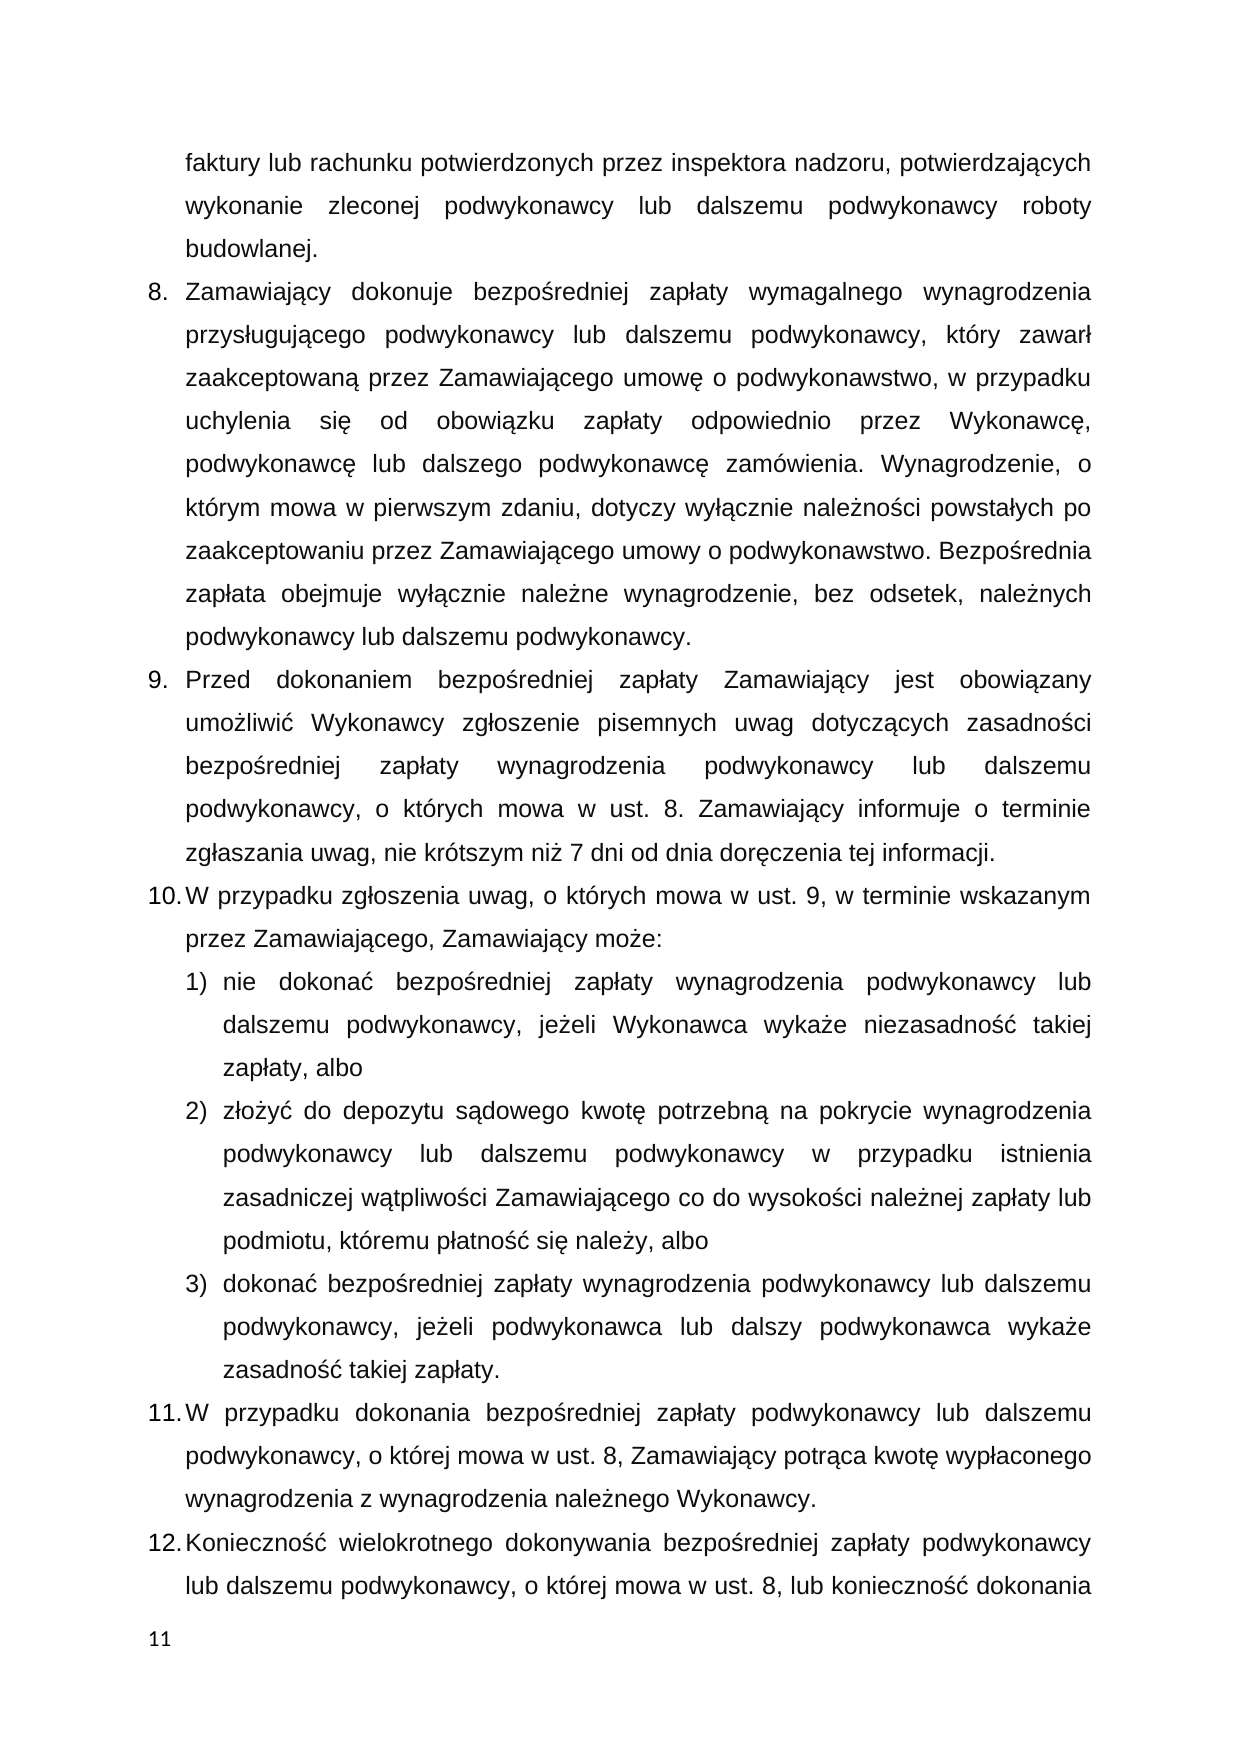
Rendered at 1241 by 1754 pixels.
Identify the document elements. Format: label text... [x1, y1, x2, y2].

list nie dokonać bezpośredniej zapłaty wynagrodzenia podwykonawcy lub dalszemu podwykonawcy, jeżeli Wykonawca wykaże niezasadność takiej zapłaty, albo [185, 967, 1093, 1082]
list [148, 1528, 1093, 1599]
list Zamawiający dokonuje bezpośredniej zapłaty wymagalnego wynagrodzenia przysługującego podwykonawcy lub dalszemu podwykonawcy, który zawarł zaakceptowaną przez Zamawiającego umowę o podwykonawstwo, w przypadku uchylenia się od obowiązku zapłaty odpowiednio przez Wykonawcę, podwykonawcę lub dalszego podwykonawcę zamówienia. Wynagrodzenie, o którym mowa w pierwszym zdaniu, dotyczy wyłącznie należności powstałych po zaakceptowaniu przez Zamawiającego umowy o podwykonawstwo. Bezpośrednia zapłata obejmuje wyłącznie należne wynagrodzenie, bez odsetek, należnych podwykonawcy lub dalszemu podwykonawcy. [148, 277, 1093, 651]
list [148, 148, 1093, 263]
list złożyć do depozytu sądowego kwotę potrzebną na pokrycie wynagrodzenia podwykonawcy lub dalszemu podwykonawcy w przypadku istnienia zasadniczej wątpliwości Zamawiającego co do wysokości należnej zapłaty lub podmiotu, któremu płatność się należy, albo [185, 1096, 1093, 1254]
list W przypadku zgłoszenia uwag, o których mowa w ust. 9, w terminie wskazanym przez Zamawiającego, Zamawiający może: [148, 881, 1093, 953]
list W przypadku dokonania bezpośredniej zapłaty podwykonawcy lub dalszemu podwykonawcy, o której mowa w ust. 8, Zamawiający potrąca kwotę wypłaconego wynagrodzenia z wynagrodzenia należnego Wykonawcy. [148, 1398, 1093, 1513]
list Przed dokonaniem bezpośredniej zapłaty Zamawiający jest obowiązany umożliwić Wykonawcy zgłoszenie pisemnych uwag dotyczących zasadności bezpośredniej zapłaty wynagrodzenia podwykonawcy lub dalszemu podwykonawcy, o których mowa w ust. 8. Zamawiający informuje o terminie zgłaszania uwag, nie krótszym niż 7 dni od dnia doręczenia tej informacji. [148, 665, 1093, 866]
list dokonać bezpośredniej zapłaty wynagrodzenia podwykonawcy lub dalszemu podwykonawcy, jeżeli podwykonawca lub dalszy podwykonawca wykaże zasadność takiej zapłaty. [185, 1269, 1093, 1384]
